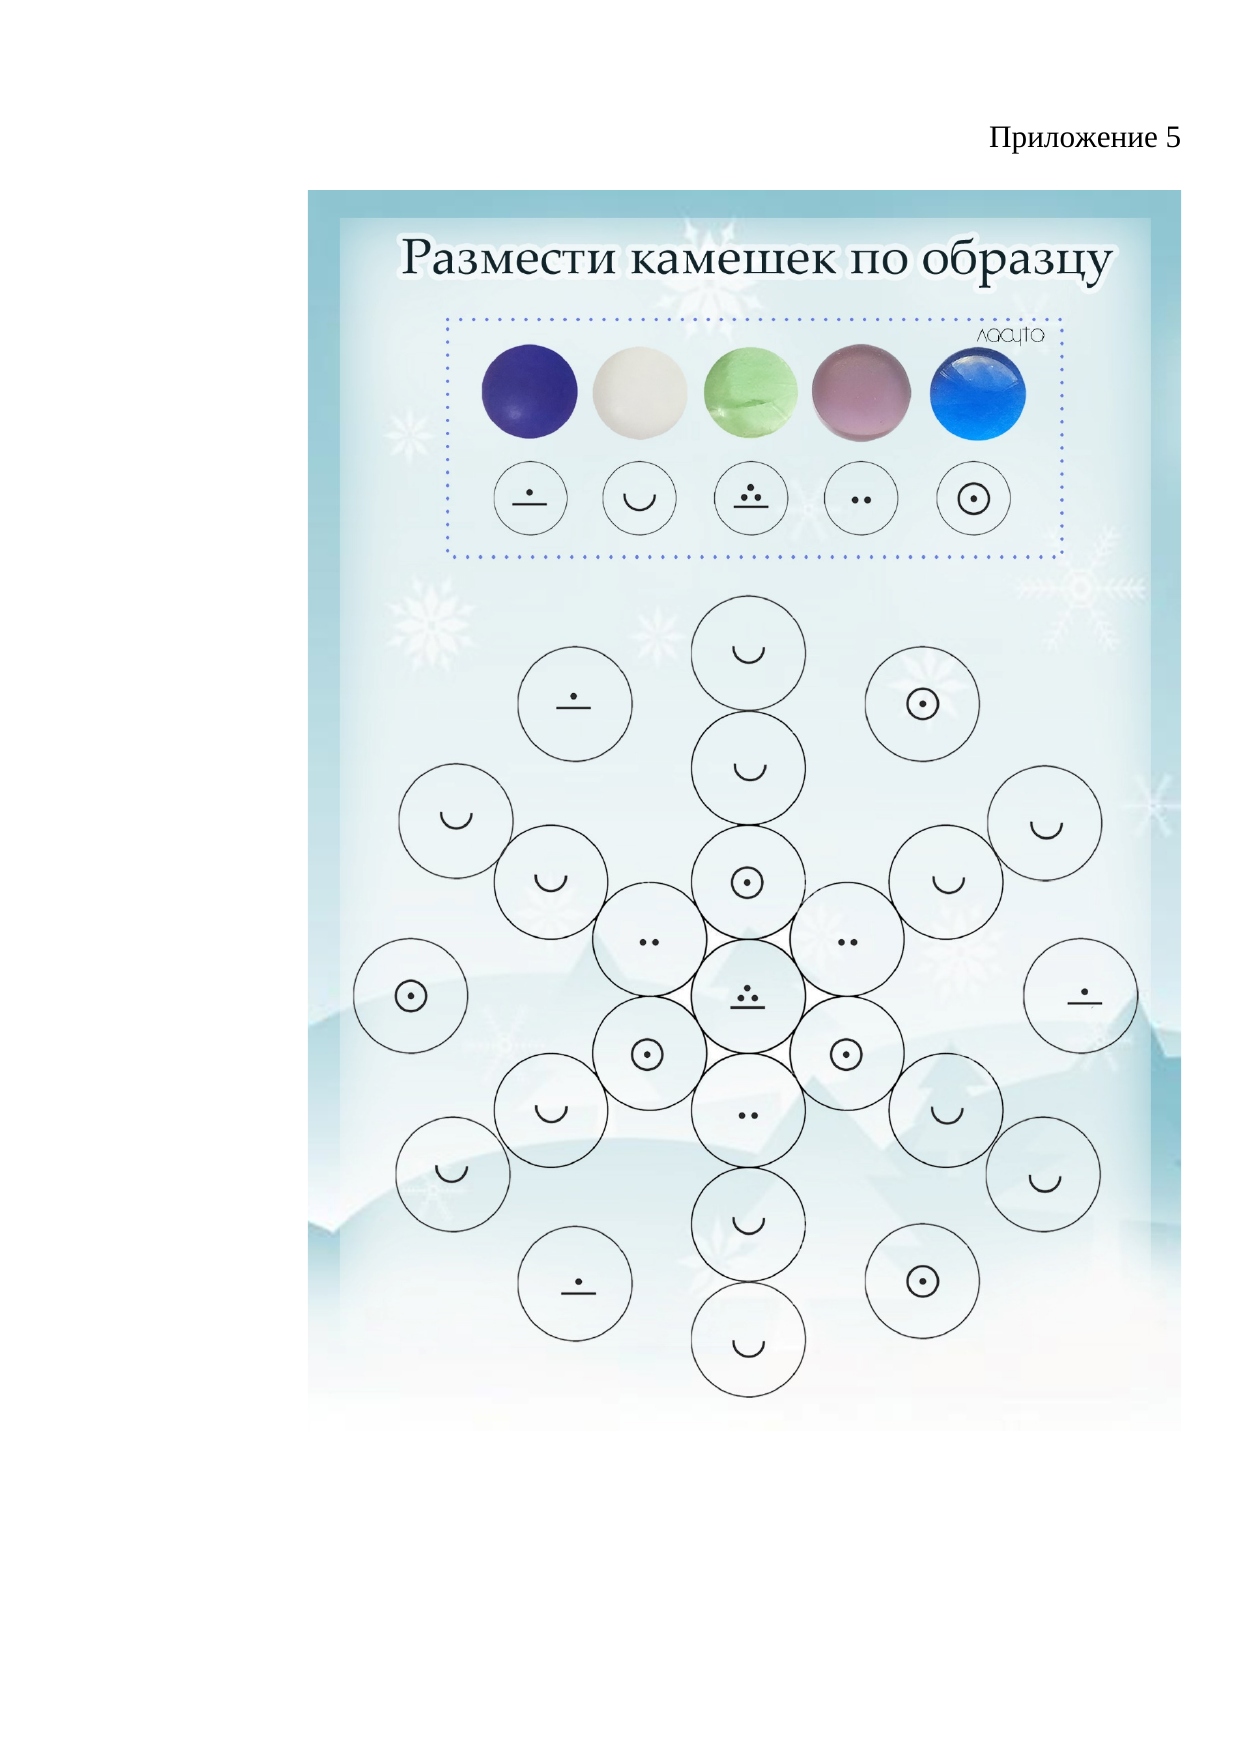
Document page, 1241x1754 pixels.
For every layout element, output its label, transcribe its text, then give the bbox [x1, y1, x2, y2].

picture [307, 190, 1182, 1431]
text Приложение 5 [177, 118, 1181, 154]
